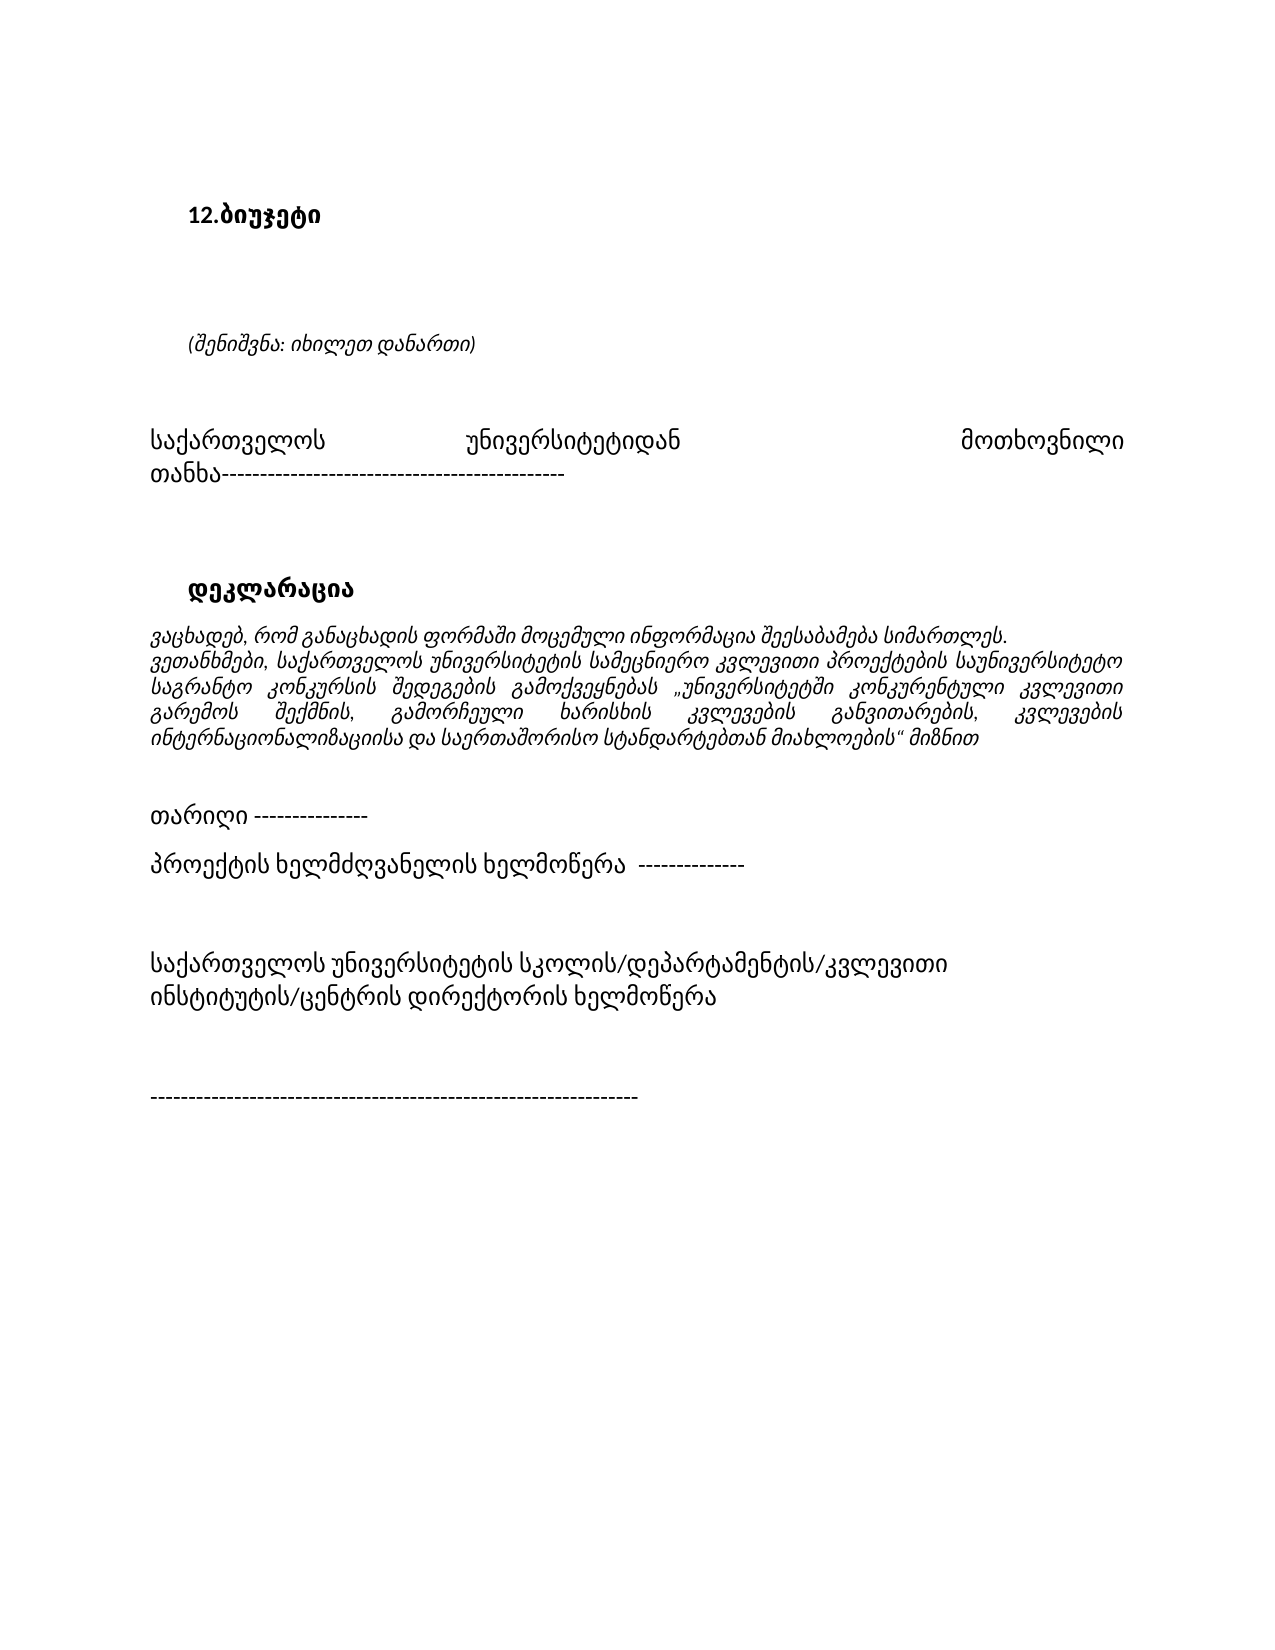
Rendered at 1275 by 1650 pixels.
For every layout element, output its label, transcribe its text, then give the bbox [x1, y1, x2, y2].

text ვეთანხმები, საქართველოს უნივერსიტეტის სამეცნიერო კვლევითი პროექტების საუნივერსიტეტო საგრანტო კონკურსის შედეგების გამოქვეყნებას „უნივერსიტეტში კონკურენტული კვლევითი გარემოს შექმნის, გამორჩეული ხარისხის კვლევების განვითარების, კვლევების ინტერნაციონალიზაციისა და საერთაშორისო სტანდარტებთან მიახლოების“ მიზნით [150, 649, 1125, 750]
list (შენიშვნა: იხილეთ დანართი) [187, 332, 1125, 357]
text პროექტის ხელმძღვანელის ხელმოწერა -------------- [150, 849, 1125, 880]
text თარიღი --------------- [150, 800, 1125, 830]
text ვაცხადებ, რომ განაცხადის ფორმაში მოცემული ინფორმაცია შეესაბამება სიმართლეს. [150, 623, 1125, 649]
text საქართველოს უნივერსიტეტის სკოლის/დეპარტამენტის/კვლევითი ინსტიტუტის/ცენტრის დირექტორის ხელმოწერა [150, 949, 1125, 1012]
text საქართველოს უნივერსიტეტიდან მოთხოვნილი თანხა--------------------------------------------- [150, 425, 1125, 489]
text ---------------------------------------------------------------- [150, 1081, 1125, 1111]
text 12.ბიუჯეტი [187, 199, 1125, 230]
list დეკლარაცია [187, 574, 1125, 604]
